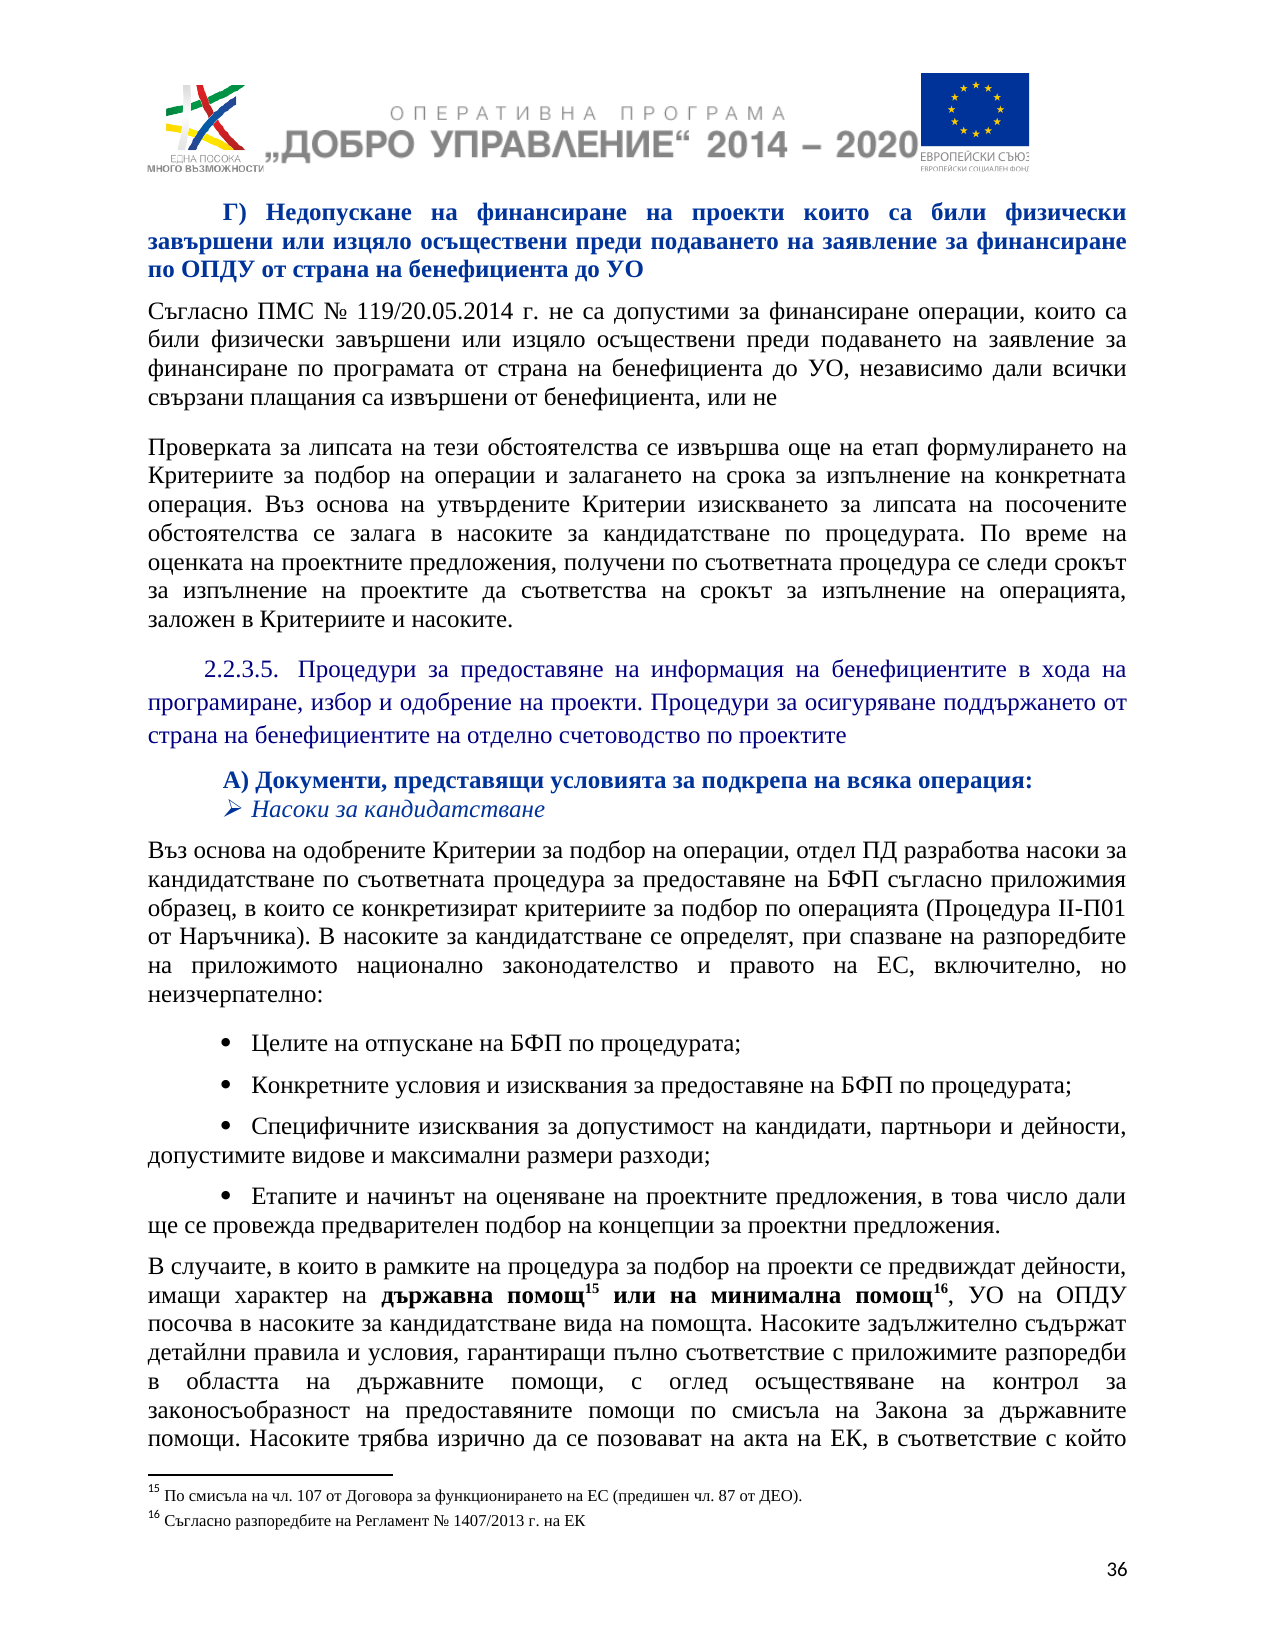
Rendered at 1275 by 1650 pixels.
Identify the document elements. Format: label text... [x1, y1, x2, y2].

list Насоки за кандидатстване [148, 794, 1127, 823]
subtitle Процедури за предоставяне на информация на бенефициентите в хода на програмиране, избор и одобрение на проекти. Процедури за осигуряване поддържането от страна на бенефициентите на отделно счетоводство по проектите [148, 654, 1127, 748]
text Г) Недопускане на финансиране на проекти които са били физически завършени или изцяло осъществени преди подаването на заявление за финансиране по ОПДУ от страна на бенефициента до УО [148, 197, 1127, 283]
list Целите на отпускане на БФП по процедурата; [148, 1028, 1127, 1057]
list Етапите и начинът на оценяване на проектните предложения, в това число дали ще се провежда предварителен подбор на концепции за проектни предложения. [148, 1181, 1127, 1238]
text Съгласно ПМС № 119/20.05.2014 г. не са допустими за финансиране операции, които са били физически завършени или изцяло осъществени преди подаването на заявление за финансиране по програмата от страна на бенефициента до УО, независимо дали всички свързани плащания са извършени от бенефициента, или не [148, 296, 1127, 411]
text Въз основа на одобрените Критерии за подбор на операции, отдел ПД разработва насоки за кандидатстване по съответната процедура за предоставяне на БФП съгласно приложимия образец, в които се конкретизират критериите за подбор по операцията (Процедура II-П01 от Наръчника). В насоките за кандидатстване се определят, при спазване на разпоредбите на приложимото национално законодателство и правото на ЕС, включително, но неизчерпателно: [148, 835, 1127, 1008]
list Конкретните условия и изисквания за предоставяне на БФП по процедурата; [148, 1070, 1127, 1098]
list Специфичните изисквания за допустимост на кандидати, партньори и дейности, допустимите видове и максимални размери разходи; [148, 1111, 1127, 1168]
picture [147, 73, 1030, 172]
text А) Документи, представящи условията за подкрепа на всяка операция: [148, 765, 1127, 794]
text Проверката за липсата на тези обстоятелства се извършва още на етап формулирането на Критериите за подбор на операции и залагането на срока за изпълнение на конкретната операция. Въз основа на утвърдените Критерии изискването за липсата на посочените обстоятелства се залага в насоките за кандидатстване по процедурата. По време на оценката на проектните предложения, получени по съответната процедура се следи срокът за изпълнение на проектите да съответства на срокът за изпълнение на операцията, заложен в Критериите и насоките. [148, 432, 1127, 633]
